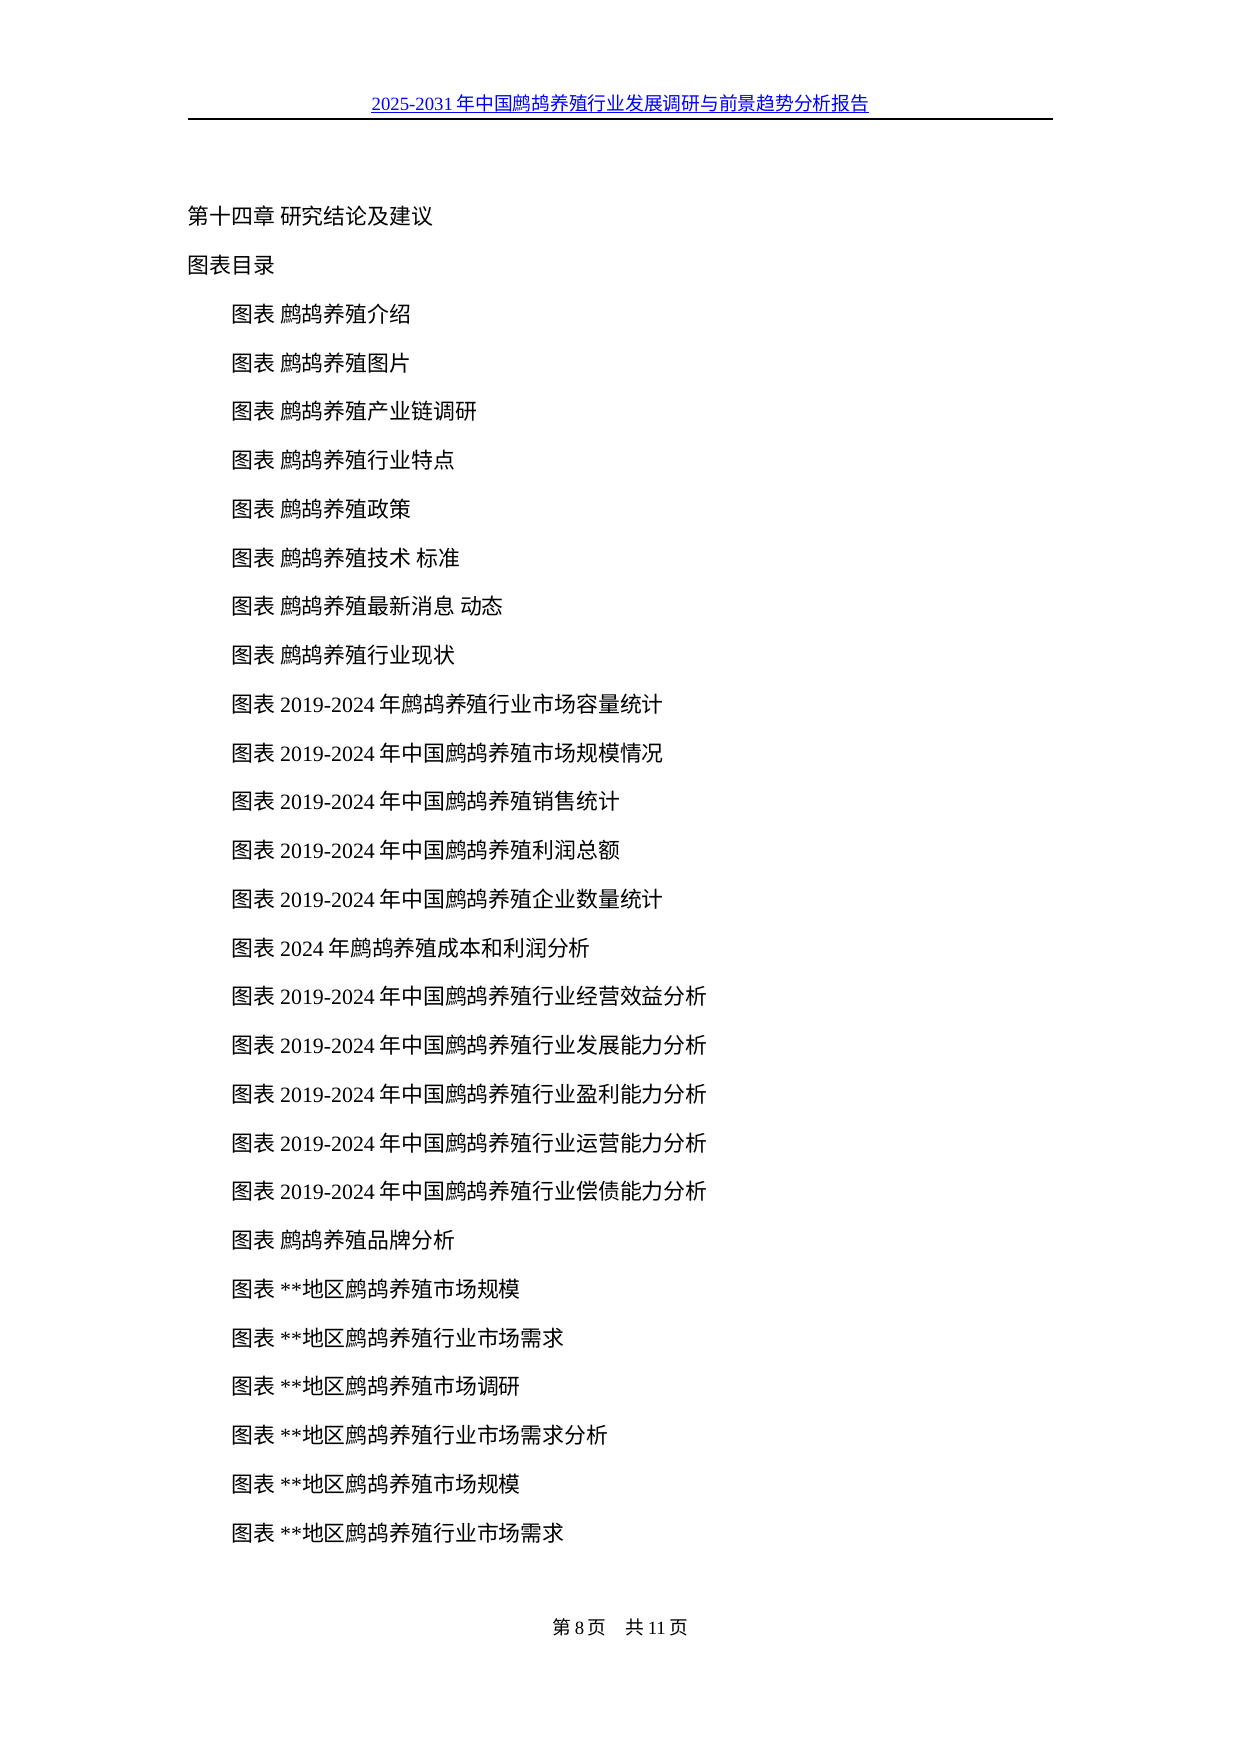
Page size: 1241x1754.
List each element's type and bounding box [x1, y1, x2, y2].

text [187, 150, 1053, 1548]
